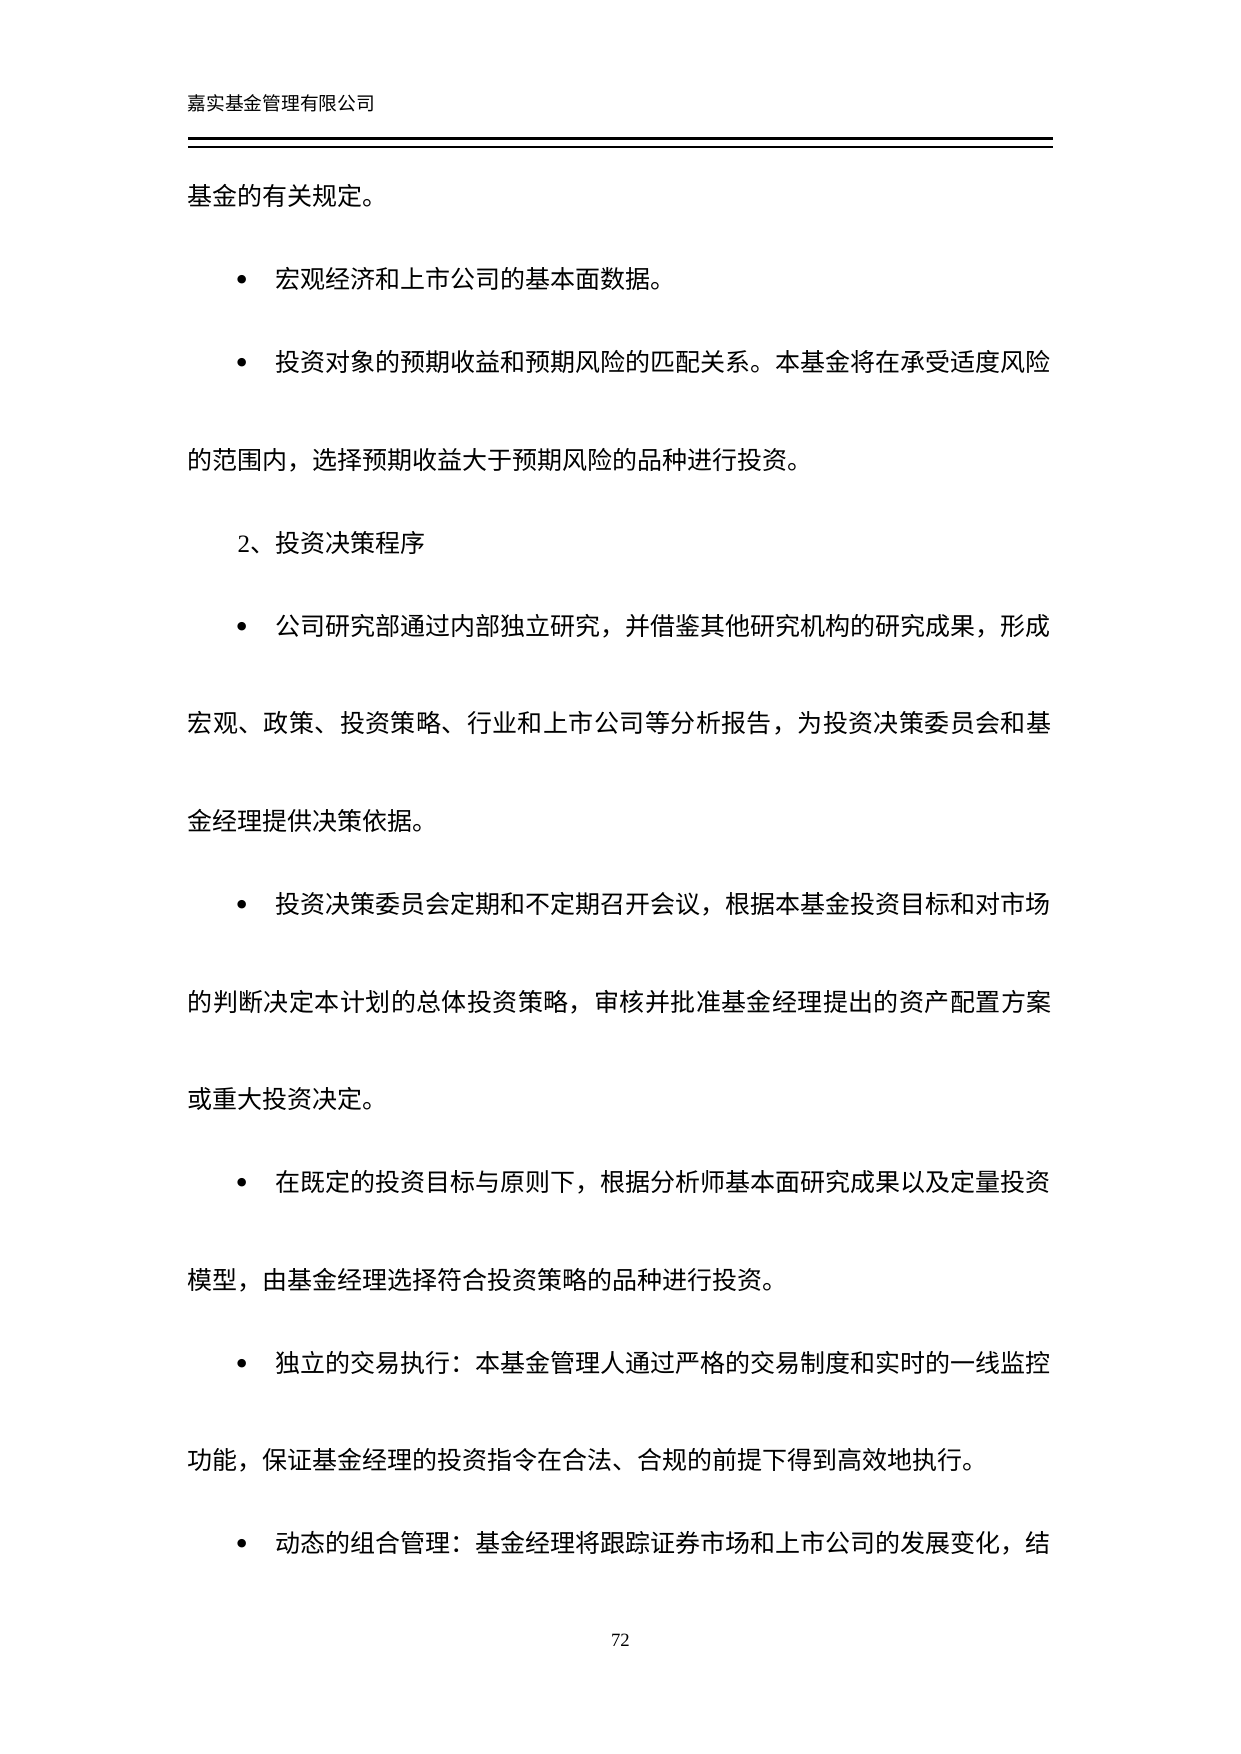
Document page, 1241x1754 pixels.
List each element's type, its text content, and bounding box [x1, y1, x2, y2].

list 在既定的投资目标与原则下，根据分析师基本面研究成果以及定量投资模型，由基金经理选择符合投资策略的品种进行投资。 [187, 1148, 1053, 1311]
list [187, 162, 1053, 227]
text 2、投资决策程序 [187, 509, 1053, 574]
list 宏观经济和上市公司的基本面数据。 [187, 245, 1053, 310]
list 独立的交易执行：本基金管理人通过严格的交易制度和实时的一线监控功能，保证基金经理的投资指令在合法、合规的前提下得到高效地执行。 [187, 1329, 1053, 1491]
list 公司研究部通过内部独立研究，并借鉴其他研究机构的研究成果，形成宏观、政策、投资策略、行业和上市公司等分析报告，为投资决策委员会和基金经理提供决策依据。 [187, 592, 1053, 852]
list 投资决策委员会定期和不定期召开会议，根据本基金投资目标和对市场的判断决定本计划的总体投资策略，审核并批准基金经理提出的资产配置方案或重大投资决定。 [187, 870, 1053, 1130]
list 投资对象的预期收益和预期风险的匹配关系。本基金将在承受适度风险的范围内，选择预期收益大于预期风险的品种进行投资。 [187, 328, 1053, 491]
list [187, 1509, 1053, 1574]
